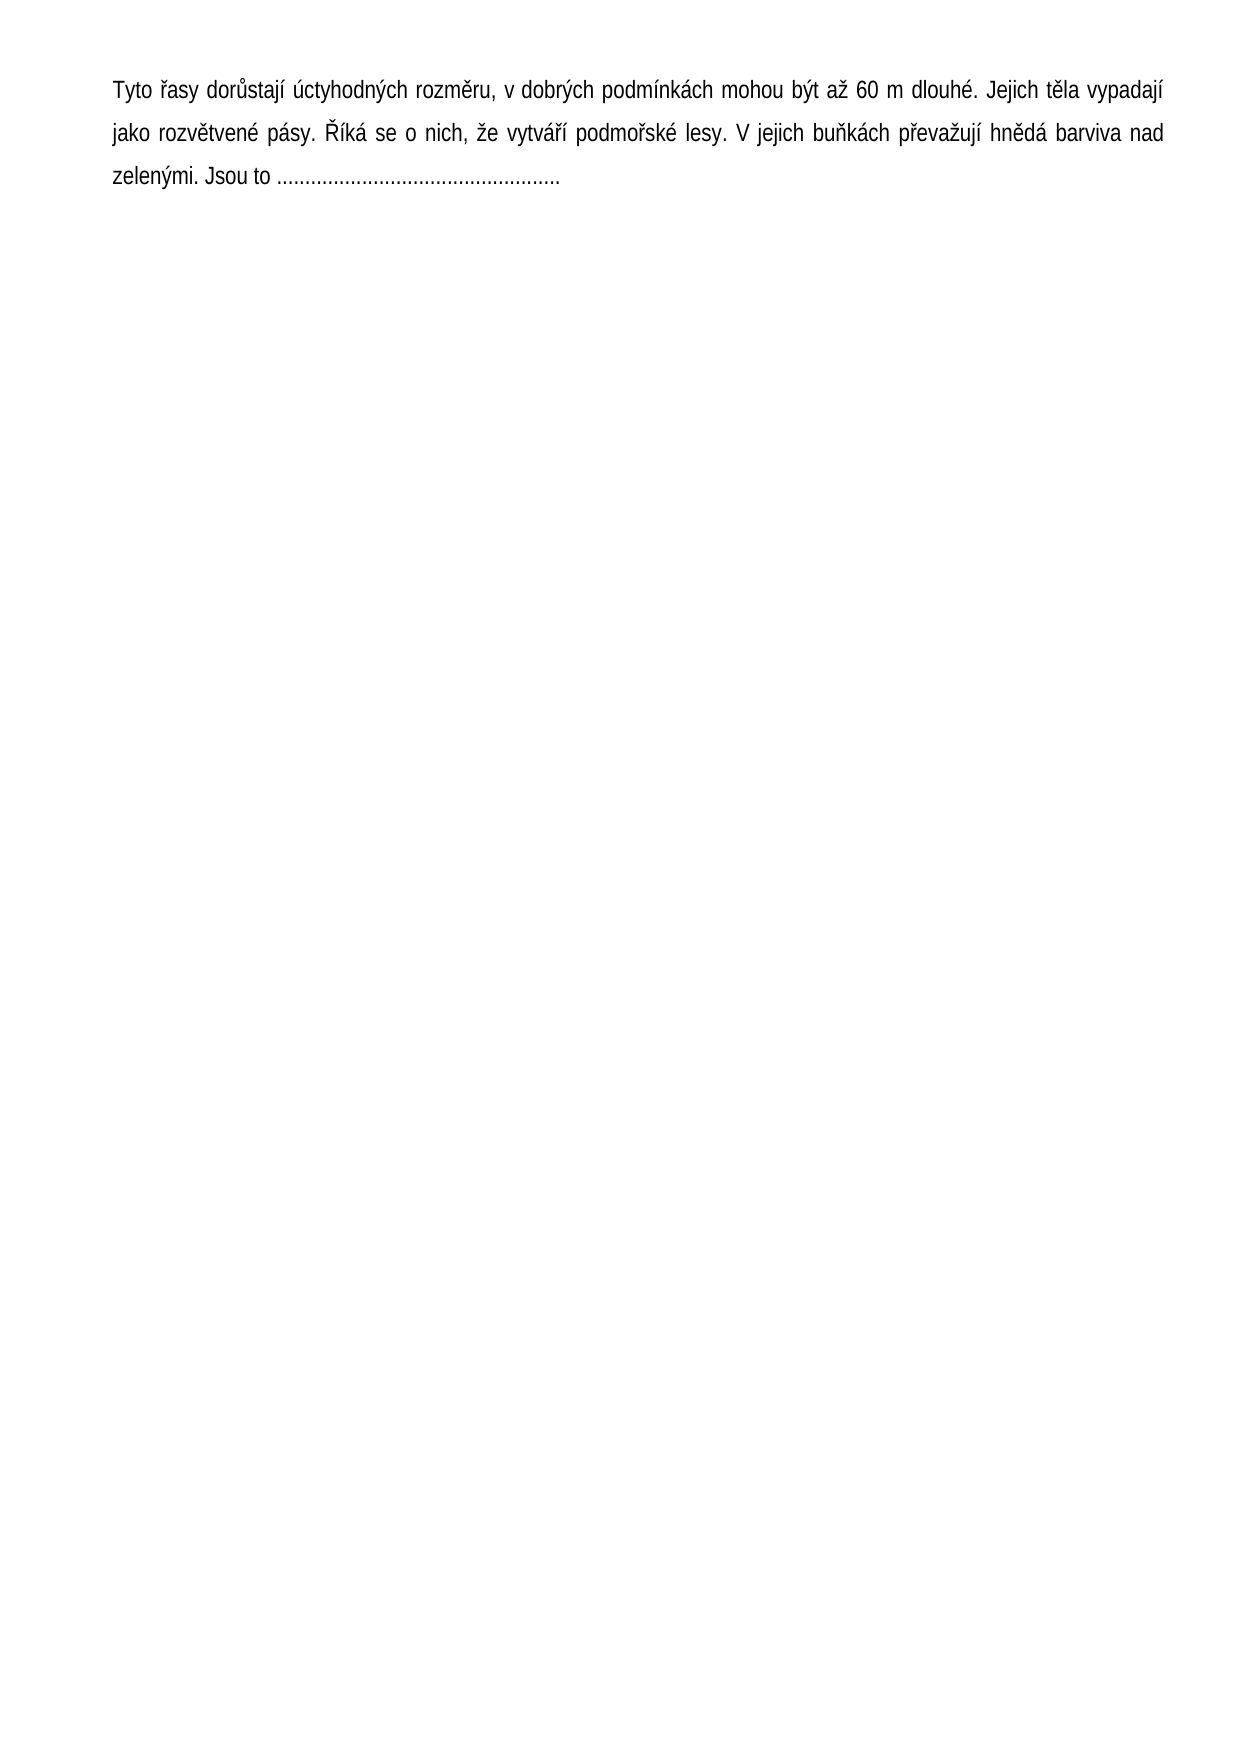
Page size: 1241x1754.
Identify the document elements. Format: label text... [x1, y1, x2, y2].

list Tyto řasy dorůstají úctyhodných rozměru, v dobrých podmínkách mohou být až 60 m dlouhé. Jejich těla vypadají jako rozvětvené pásy. Říká se o nich, že vytváří podmořské lesy. V jejich buňkách převažují hnědá barviva nad zelenými. Jsou to .................................................. [112, 75, 1165, 189]
